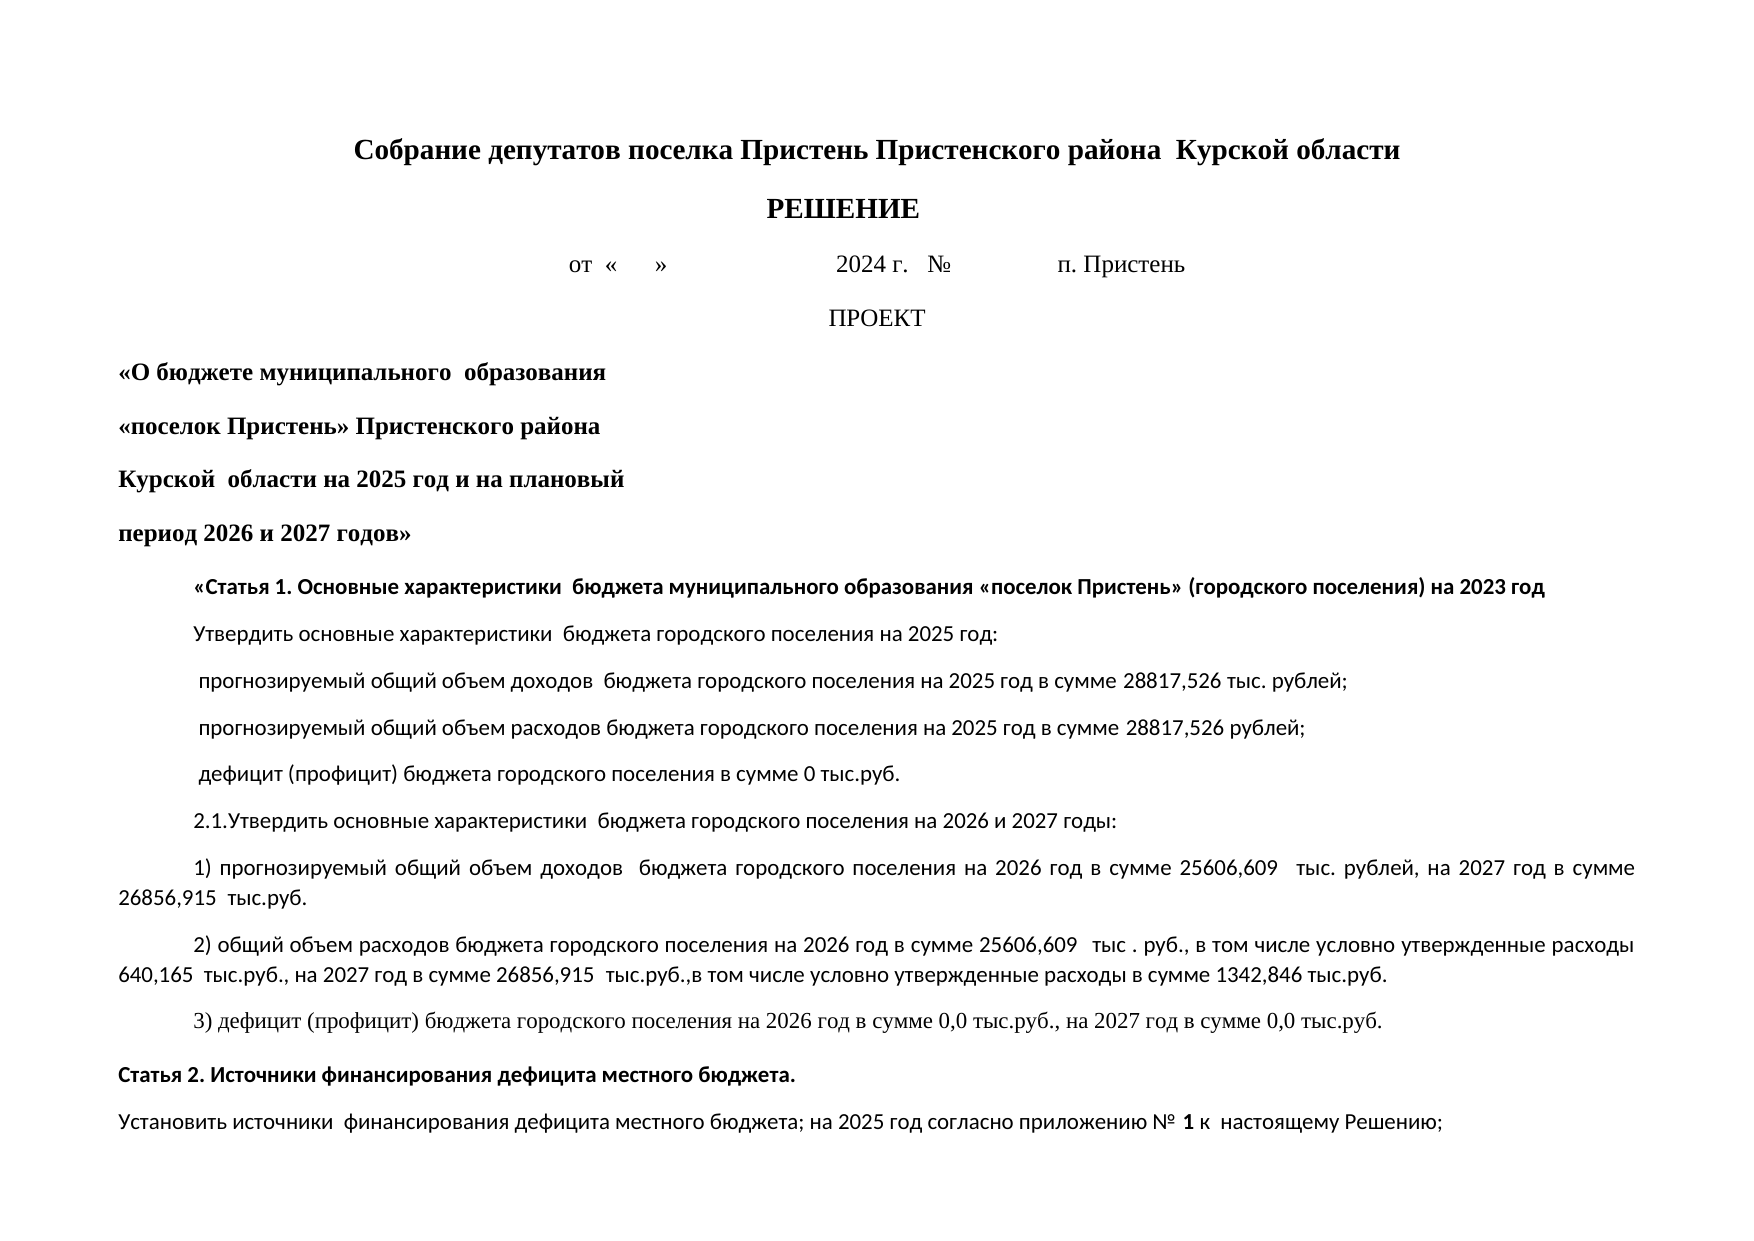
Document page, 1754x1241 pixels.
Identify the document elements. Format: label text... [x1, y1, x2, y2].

text 2) общий объем расходов бюджета городского поселения на 2026 год в сумме 25606,609 тыс . руб., в том числе условно утвержденные расходы 640,165 тыс.руб., на 2027 год в сумме 26856,915 тыс.руб.,в том числе условно утвержденные расходы в сумме 1342,846 тыс.руб. [118, 930, 1636, 988]
title от « » 2024 г. № п. Пристень [118, 249, 1636, 278]
title Курской области на 2025 год и на плановый [118, 464, 1636, 493]
text 2.1.Утвердить основные характеристики бюджета городского поселения на 2026 и 2027 годы: [118, 806, 1636, 834]
text 3) дефицит (профицит) бюджета городского поселения на 2026 год в сумме 0,0 тыс.руб., на 2027 год в сумме 0,0 тыс.руб. [118, 1007, 1636, 1034]
title РЕШЕНИЕ [118, 191, 1636, 224]
text прогнозируемый общий объем расходов бюджета городского поселения на 2025 год в сумме 28817,526 рублей; [118, 713, 1636, 741]
title период 2026 и 2027 годов» [118, 518, 1636, 547]
title Собрание депутатов поселка Пристень Пристенского района Курской области [118, 132, 1636, 166]
text дефицит (профицит) бюджета городского поселения в сумме 0 тыс.руб. [118, 759, 1636, 787]
title ПРОЕКТ [118, 303, 1636, 332]
text Статья 2. Источники финансирования дефицита местного бюджета. [118, 1060, 1636, 1088]
text «Статья 1. Основные характеристики бюджета муниципального образования «поселок Пристень» (городского поселения) на 2023 год [118, 572, 1636, 600]
title «поселок Пристень» Пристенского района [118, 411, 1636, 439]
text 1) прогнозируемый общий объем доходов бюджета городского поселения на 2026 год в сумме 25606,609 тыс. рублей, на 2027 год в сумме 26856,915 тыс.руб. [118, 853, 1636, 911]
text прогнозируемый общий объем доходов бюджета городского поселения на 2025 год в сумме 28817,526 тыс. рублей; [118, 666, 1636, 694]
text Установить источники финансирования дефицита местного бюджета; на 2025 год согласно приложению № 1 к настоящему Решению; [118, 1107, 1636, 1135]
title «О бюджете муниципального образования [118, 357, 1636, 386]
text Утвердить основные характеристики бюджета городского поселения на 2025 год: [118, 619, 1636, 647]
